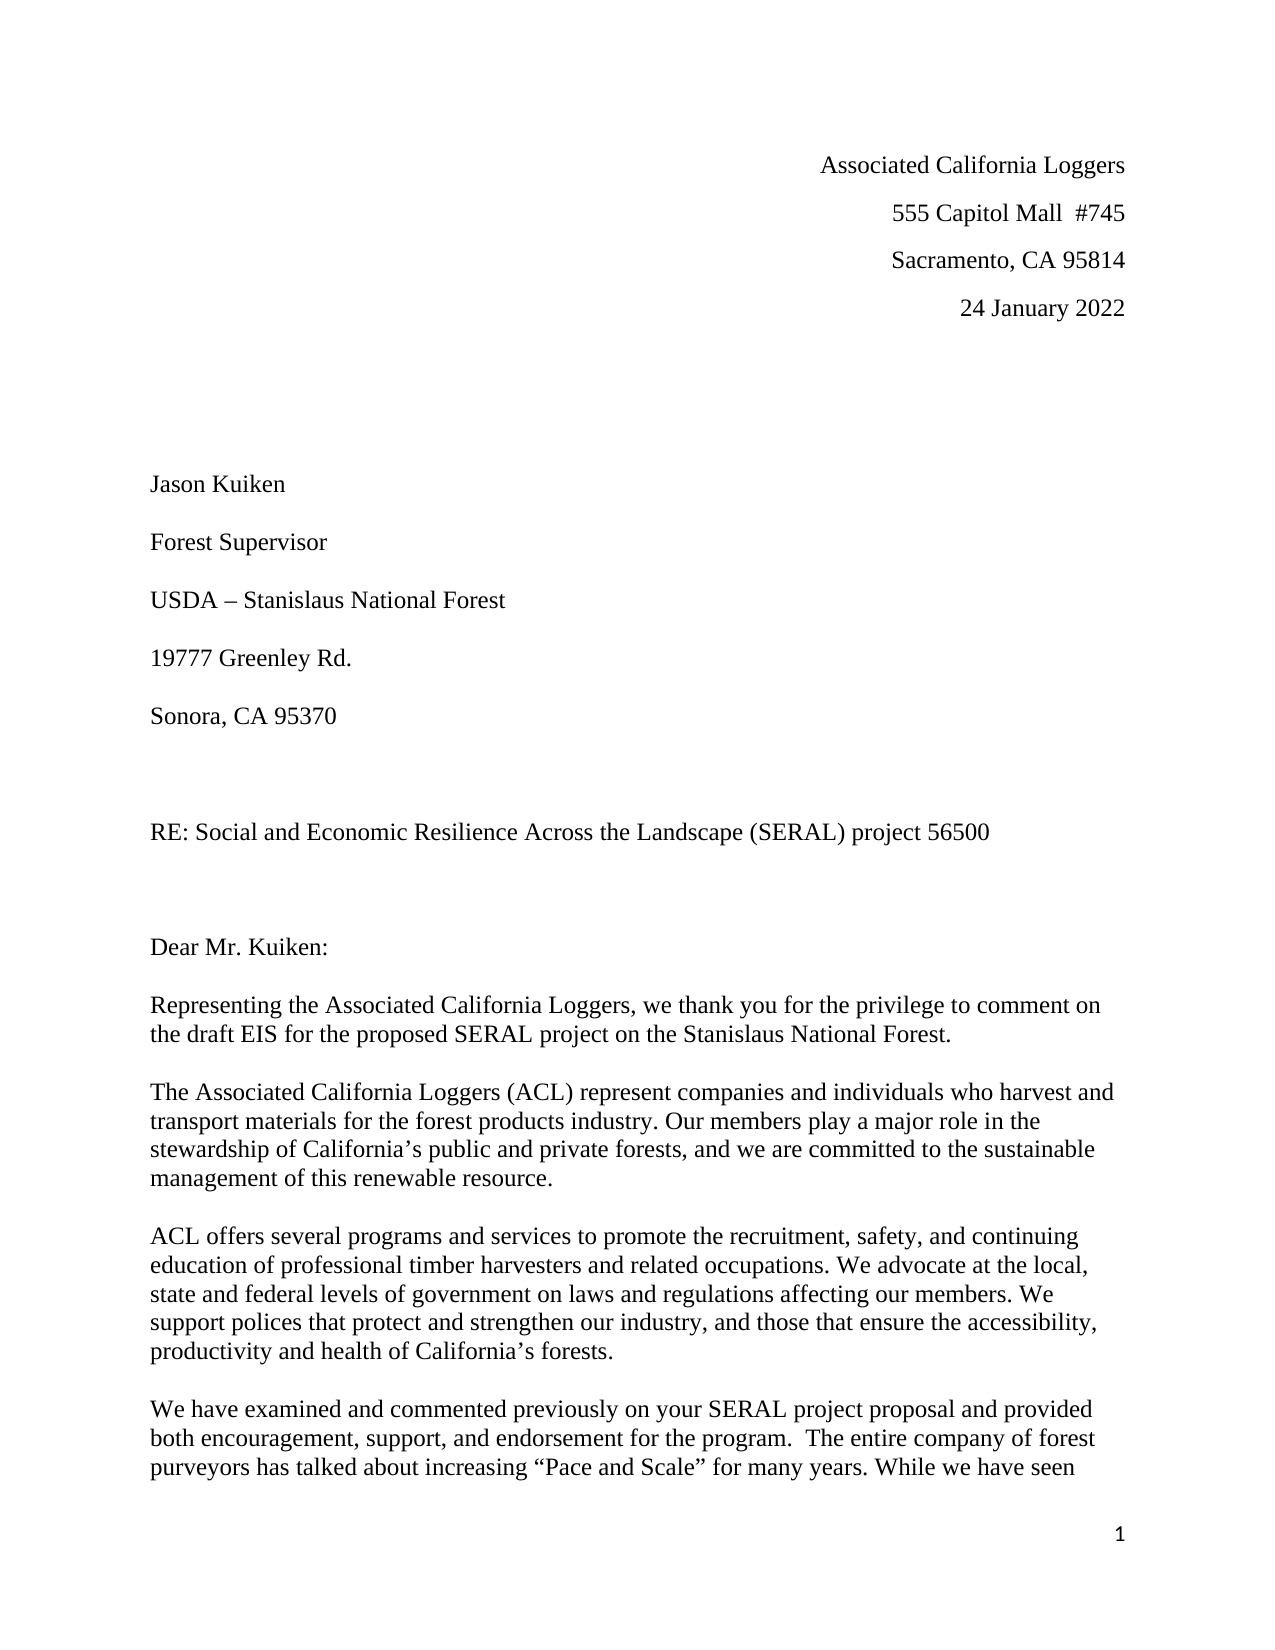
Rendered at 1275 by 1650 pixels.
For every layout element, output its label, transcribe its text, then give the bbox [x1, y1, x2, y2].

text USDA – Stanislaus National Forest [150, 585, 1125, 614]
text 24 January 2022 [150, 293, 1125, 322]
text Associated California Loggers [150, 150, 1125, 179]
text Representing the Associated California Loggers, we thank you for the privilege to comment on the draft EIS for the proposed SERAL project on the Stanislaus National Forest. [150, 990, 1125, 1048]
text Sacramento, CA 95814 [150, 245, 1125, 274]
text 19777 Greenley Rd. [150, 643, 1125, 672]
text Forest Supervisor [150, 527, 1125, 556]
text RE: Social and Economic Resilience Across the Landscape (SERAL) project 56500 [150, 817, 1125, 845]
text Jason Kuiken [150, 469, 1125, 498]
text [150, 1394, 1125, 1480]
text Sonora, CA 95370 [150, 701, 1125, 729]
text The Associated California Loggers (ACL) represent companies and individuals who harvest and transport materials for the forest products industry. Our members play a major role in the stewardship of California’s public and private forests, and we are committed to the sustainable management of this renewable resource. [150, 1077, 1125, 1192]
text 555 Capitol Mall #745 [150, 198, 1125, 226]
text Dear Mr. Kuiken: [150, 932, 1125, 961]
text ACL offers several programs and services to promote the recruitment, safety, and continuing education of professional timber harvesters and related occupations. We advocate at the local, state and federal levels of government on laws and regulations affecting our members. We support polices that protect and strengthen our industry, and those that ensure the accessibility, productivity and health of California’s forests. [150, 1221, 1125, 1365]
